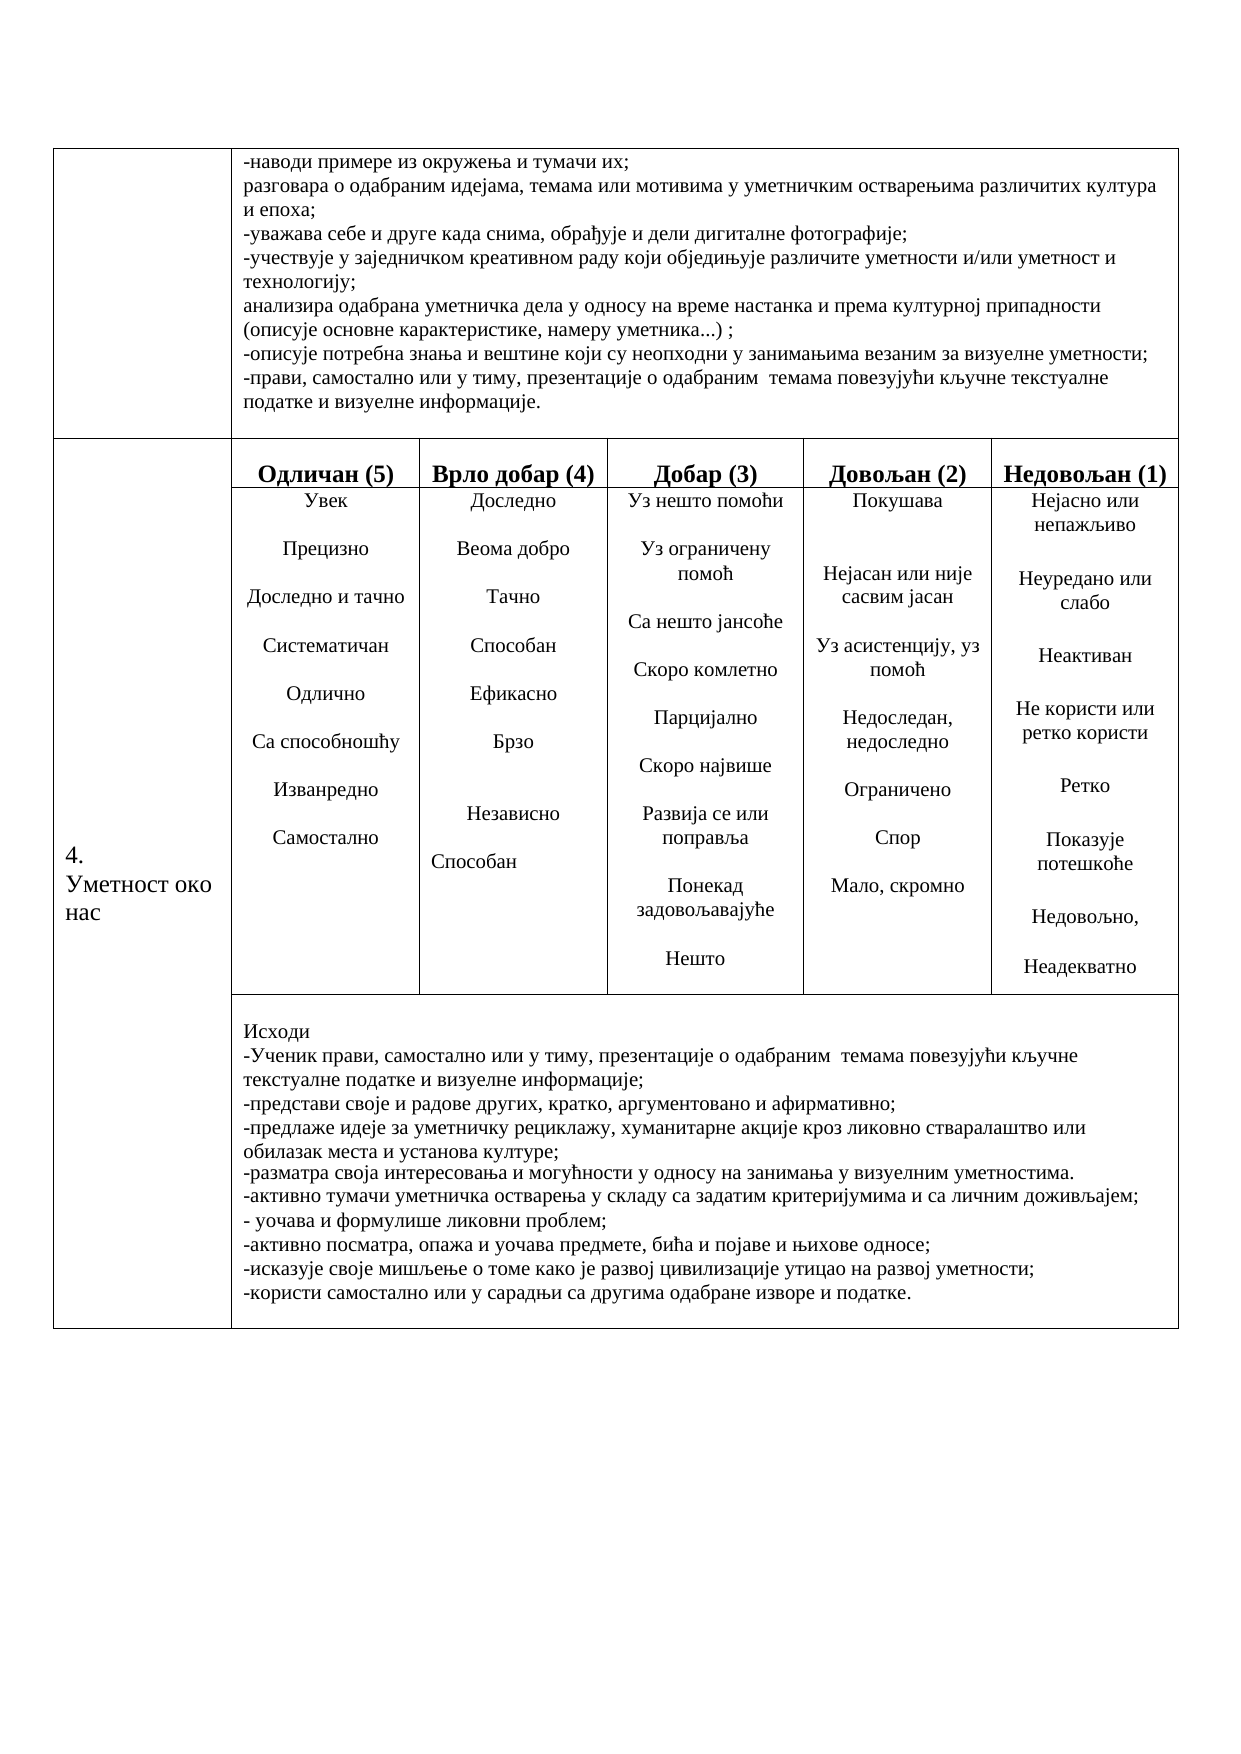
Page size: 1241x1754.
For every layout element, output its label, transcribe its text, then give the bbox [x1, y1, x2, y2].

table_cell 4. Уметност око нас [54, 439, 231, 1328]
table_cell Одличан (5) [232, 439, 419, 487]
table_cell Доследно Веома добро Тачно Способан Ефикасно Брзо Независно Способан [420, 488, 607, 993]
table_cell Увек Прецизно Доследно и тачно Систематичан Одлично Са способношћу Изванредно Самостално [232, 488, 419, 993]
table_cell Исходи -Ученик прави, самостално или у тиму, презентације о одабраним темама повезујући кључне текстуалне податке и визуелне информације; -представи своје и радове других, кратко, аргументовано и афирмативно; -предлаже идеје за уметничку рециклажу, хуманитарне акције кроз ликовно стваралаштво или обилазак места и установа културе; -разматра своја интересовања и могућности у односу на занимања у визуелним уметностима. -активно тумачи уметничка остварења у складу са задатим критеријумима и са личним доживљајем; - уочава и формулише ликовни проблем; -активно посматра, опажа и уочава предмете, бића и појаве и њихове односе; -исказује своје мишљење о томе како је развој цивилизације утицао на развој уметности; -користи самостално или у сарадњи са другима одабране изворе и податке. [232, 995, 1178, 1328]
table_cell Довољан (2) [804, 439, 991, 487]
table_cell Покушава Нејасан или није сасвим јасан Уз асистенцију, уз помоћ Недоследан, недоследно Ограничено Спор Мало, скромно [804, 488, 991, 993]
table_cell Добар (3) [608, 439, 803, 487]
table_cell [232, 149, 1178, 437]
table_cell Нејасно или непажљиво Неуредано или слабо Неактиван Не користи или ретко користи Ретко Показује потешкоће Недовољно, Неадекватно [992, 488, 1178, 993]
table_cell Врло добар (4) [420, 439, 607, 487]
table_cell Недовољан (1) [992, 439, 1178, 487]
